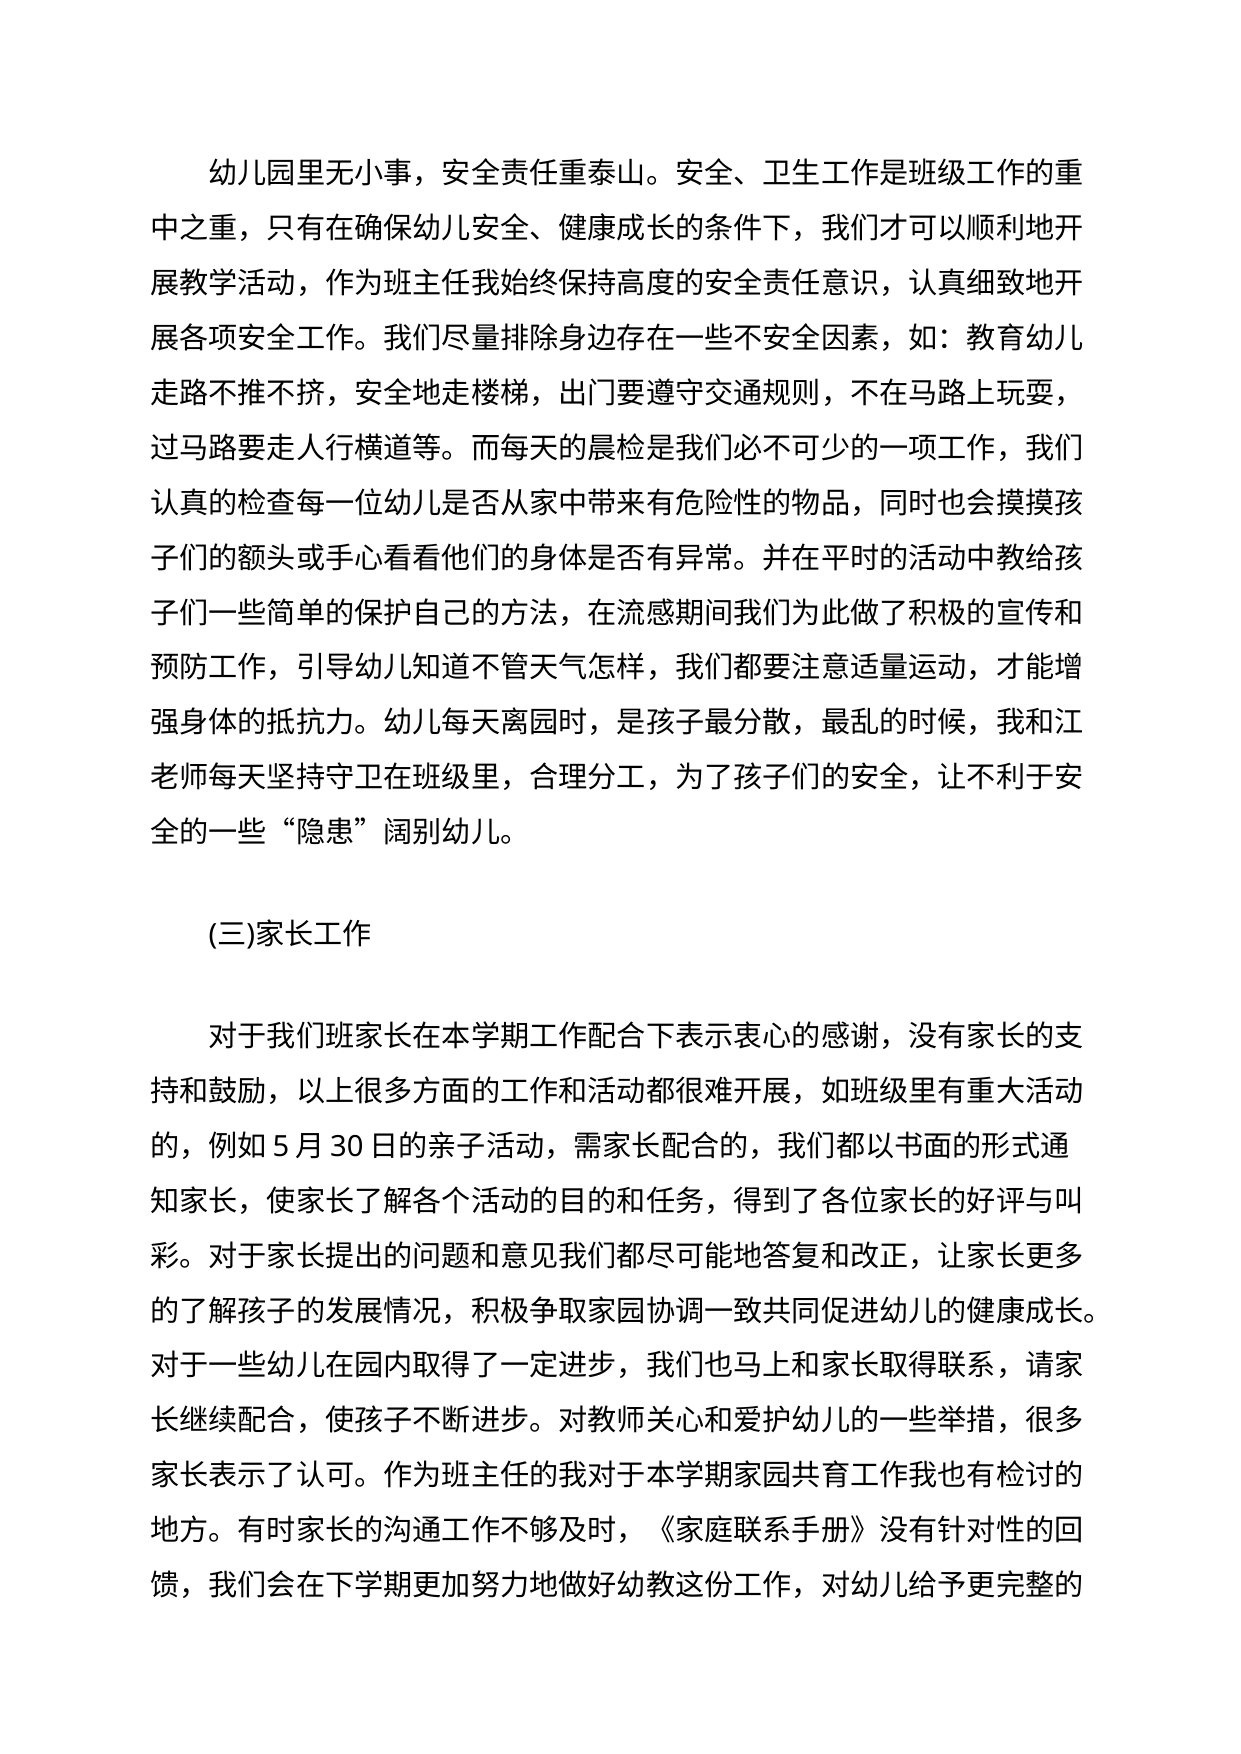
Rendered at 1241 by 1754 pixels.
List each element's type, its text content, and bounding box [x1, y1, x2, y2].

text (三)家长工作 [150, 911, 1090, 953]
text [150, 1012, 1090, 1604]
text 幼儿园里无小事，安全责任重泰山。安全、卫生工作是班级工作的重中之重，只有在确保幼儿安全、健康成长的条件下，我们才可以顺利地开展教学活动，作为班主任我始终保持高度的安全责任意识，认真细致地开展各项安全工作。我们尽量排除身边存在一些不安全因素，如：教育幼儿走路不推不挤，安全地走楼梯，出门要遵守交通规则，不在马路上玩耍，过马路要走人行横道等。而每天的晨检是我们必不可少的一项工作，我们认真的检查每一位幼儿是否从家中带来有危险性的物品，同时也会摸摸孩子们的额头或手心看看他们的身体是否有异常。并在平时的活动中教给孩子们一些简单的保护自己的方法，在流感期间我们为此做了积极的宣传和预防工作，引导幼儿知道不管天气怎样，我们都要注意适量运动，才能增强身体的抵抗力。幼儿每天离园时，是孩子最分散，最乱的时候，我和江老师每天坚持守卫在班级里，合理分工，为了孩子们的安全，让不利于安全的一些“隐患”阔别幼儿。 [150, 150, 1090, 851]
